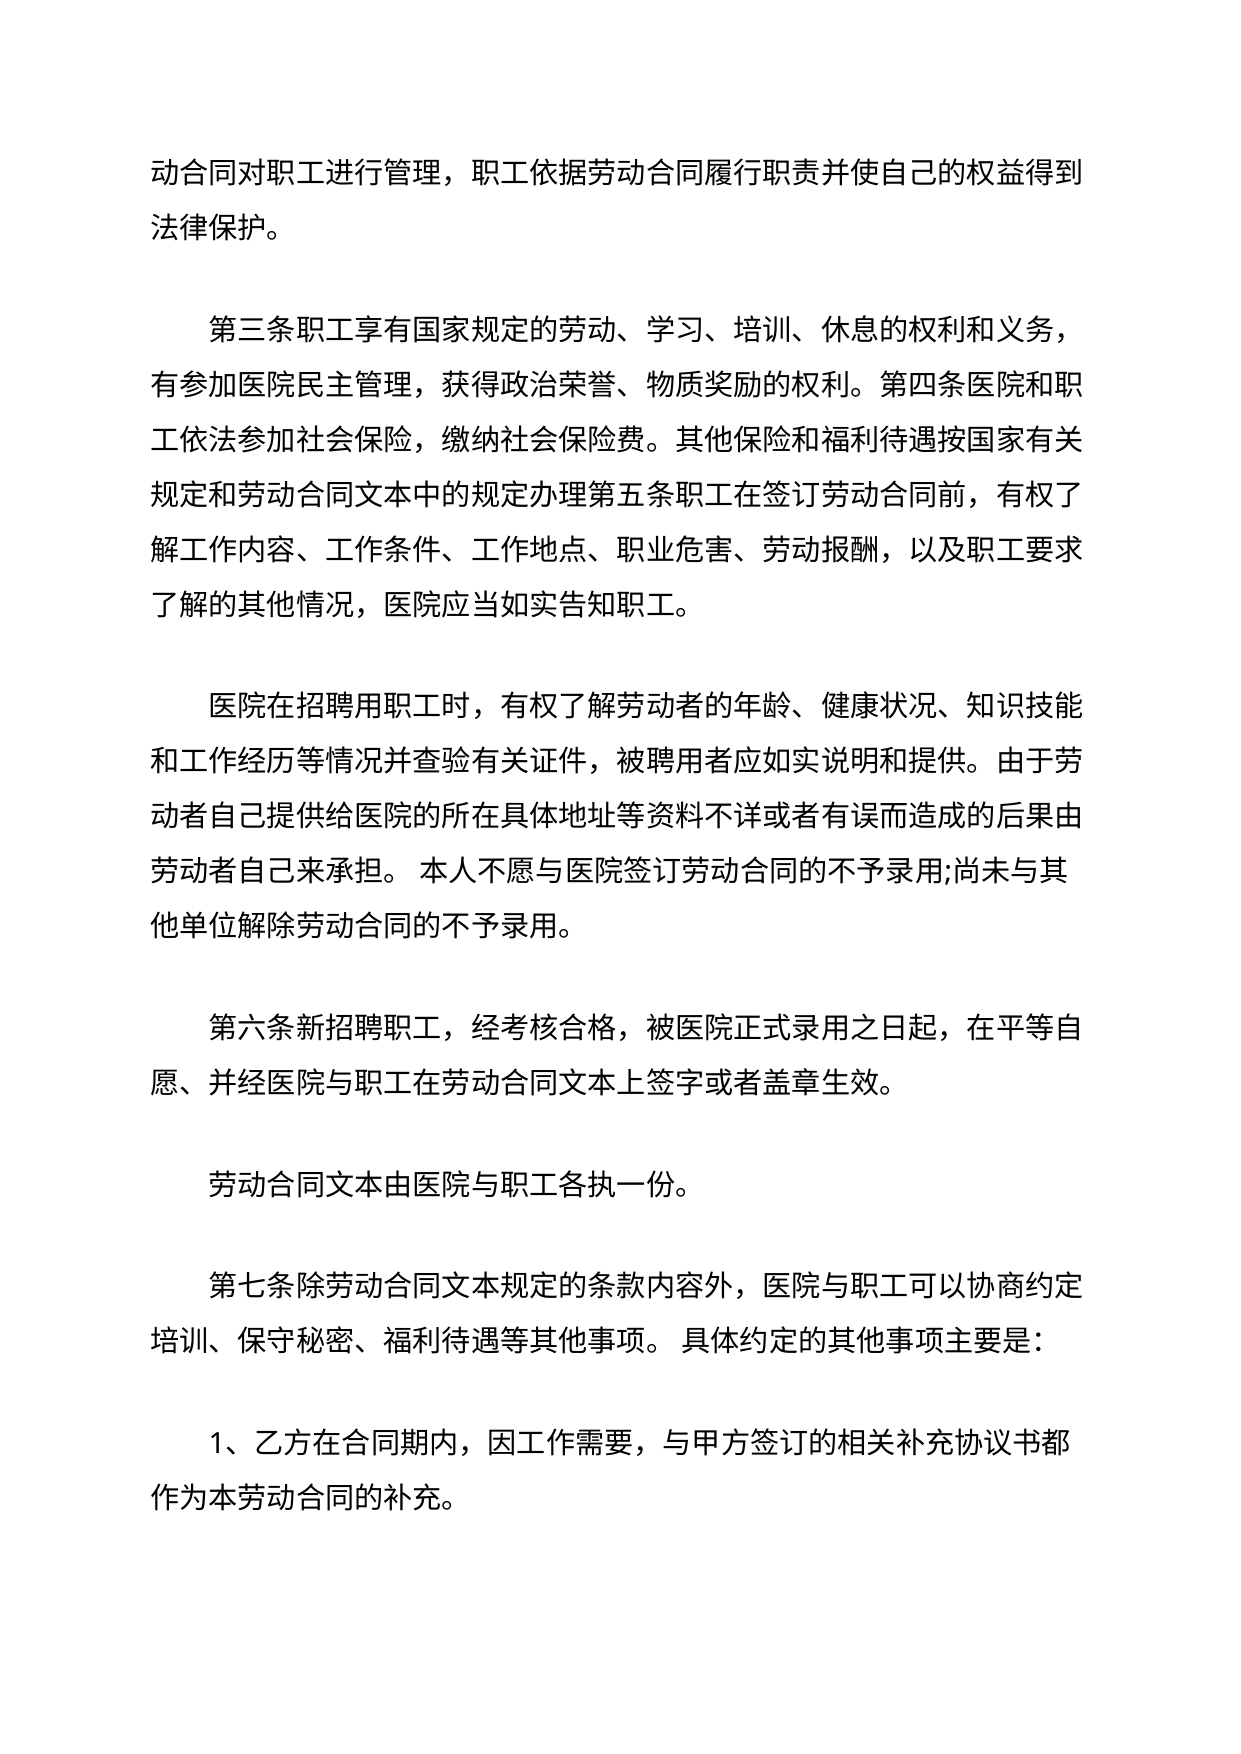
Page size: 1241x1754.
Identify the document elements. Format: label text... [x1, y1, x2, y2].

text 1、乙方在合同期内，因工作需要，与甲方签订的相关补充协议书都作为本劳动合同的补充。 [150, 1419, 1090, 1517]
text 医院在招聘用职工时，有权了解劳动者的年龄、健康状况、知识技能和工作经历等情况并查验有关证件，被聘用者应如实说明和提供。由于劳动者自己提供给医院的所在具体地址等资料不详或者有误而造成的后果由劳动者自己来承担。 本人不愿与医院签订劳动合同的不予录用;尚未与其他单位解除劳动合同的不予录用。 [150, 683, 1090, 945]
text 第七条除劳动合同文本规定的条款内容外，医院与职工可以协商约定培训、保守秘密、福利待遇等其他事项。 具体约定的其他事项主要是： [150, 1263, 1090, 1360]
text 劳动合同文本由医院与职工各执一份。 [150, 1161, 1090, 1203]
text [150, 150, 1090, 247]
text 第六条新招聘职工，经考核合格，被医院正式录用之日起，在平等自愿、并经医院与职工在劳动合同文本上签字或者盖章生效。 [150, 1004, 1090, 1102]
text 第三条职工享有国家规定的劳动、学习、培训、休息的权利和义务，有参加医院民主管理，获得政治荣誉、物质奖励的权利。第四条医院和职工依法参加社会保险，缴纳社会保险费。其他保险和福利待遇按国家有关规定和劳动合同文本中的规定办理第五条职工在签订劳动合同前，有权了解工作内容、工作条件、工作地点、职业危害、劳动报酬，以及职工要求了解的其他情况，医院应当如实告知职工。 [150, 307, 1090, 623]
